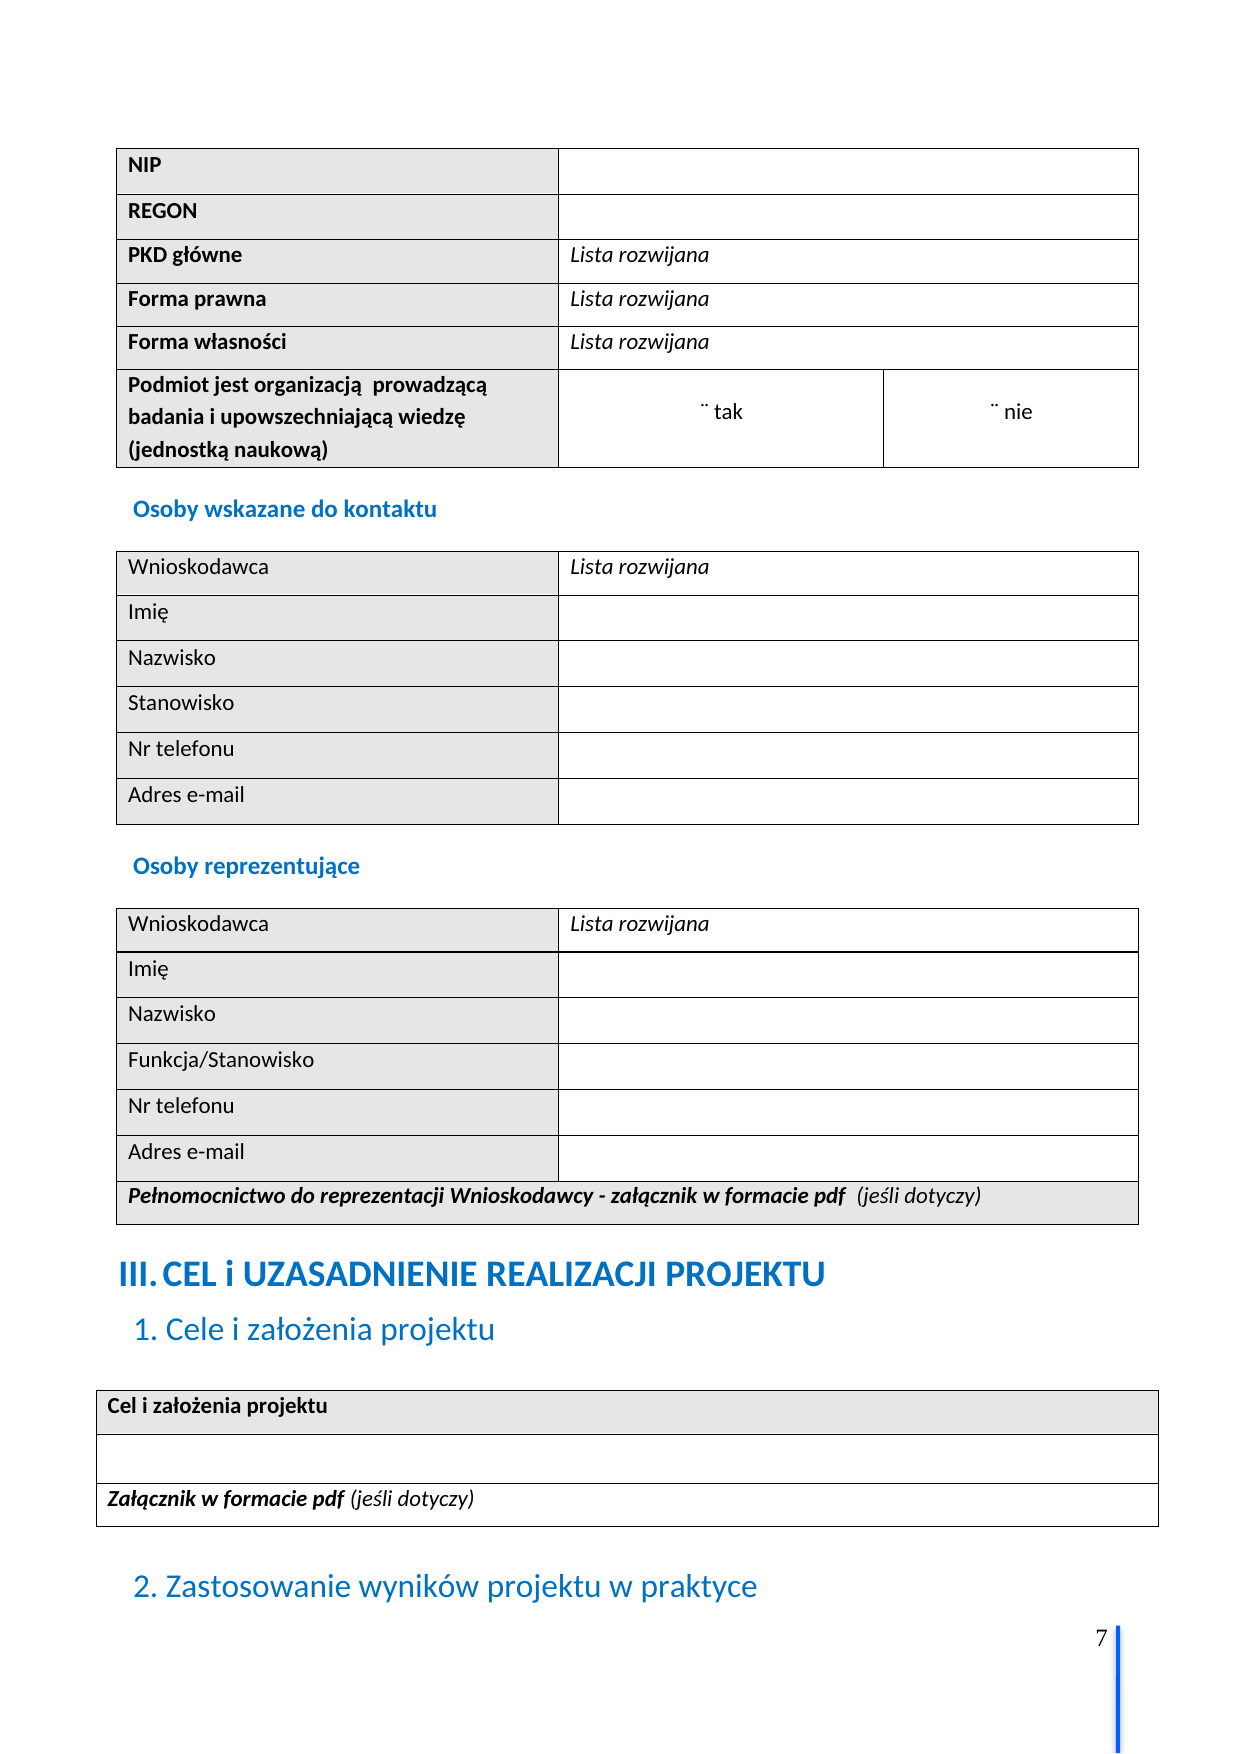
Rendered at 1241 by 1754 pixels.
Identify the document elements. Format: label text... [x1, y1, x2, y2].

table_cell [559, 1136, 1138, 1181]
table_cell [559, 998, 1138, 1043]
table_cell Forma prawna [117, 284, 558, 326]
table_cell Adres e-mail [117, 1136, 558, 1181]
table_cell Lista rozwijana [559, 240, 1138, 283]
table_cell Nazwisko [117, 641, 558, 686]
table_cell Funkcja/Stanowisko [117, 1044, 558, 1089]
table_cell PKD główne [117, 240, 558, 283]
list Osoby reprezentujące [133, 850, 1107, 880]
list 2. Zastosowanie wyników projektu w praktyce [133, 1565, 1107, 1605]
table_cell [559, 596, 1138, 640]
table_cell Pełnomocnictwo do reprezentacji Wnioskodawcy - załącznik w formacie pdf (jeśli dotyczy) [117, 1182, 1138, 1224]
table_header Cel i założenia projektu [97, 1391, 1158, 1433]
table_cell Nazwisko [117, 998, 558, 1043]
table_header Lista rozwijana [559, 909, 1138, 951]
table_cell ¨ nie [884, 370, 1138, 467]
subtitle CEL i UZASADNIENIE REALIZACJI PROJEKTU [118, 1250, 1107, 1296]
list 1. Cele i założenia projektu [133, 1308, 1107, 1349]
table_cell [559, 733, 1138, 778]
table_cell [559, 1090, 1138, 1135]
table_cell Nr telefonu [117, 1090, 558, 1135]
table_cell Forma własności [117, 327, 558, 369]
table_cell [559, 779, 1138, 824]
list Osoby wskazane do kontaktu [133, 493, 1107, 523]
table_header Lista rozwijana [559, 552, 1138, 594]
table_cell Imię [117, 953, 558, 997]
table_cell [97, 1435, 1158, 1483]
table_cell Nr telefonu [117, 733, 558, 778]
table_cell Lista rozwijana [559, 327, 1138, 369]
table_cell Lista rozwijana [559, 284, 1138, 326]
table_header Wnioskodawca [117, 552, 558, 594]
table_cell [559, 1044, 1138, 1089]
table_cell ¨ tak [559, 370, 883, 467]
table_cell NIP [117, 149, 558, 193]
table_cell Załącznik w formacie pdf (jeśli dotyczy) [97, 1484, 1158, 1526]
table_cell Podmiot jest organizacją prowadzącą badania i upowszechniającą wiedzę (jednostką naukową) [117, 370, 558, 467]
table_header Wnioskodawca [117, 909, 558, 951]
table_cell REGON [117, 195, 558, 239]
table_cell [559, 687, 1138, 732]
table_cell Adres e-mail [117, 779, 558, 824]
table_cell [559, 195, 1138, 239]
table_cell [559, 953, 1138, 997]
table_cell [559, 641, 1138, 686]
table_cell Stanowisko [117, 687, 558, 732]
table_cell [559, 149, 1138, 193]
table_cell Imię [117, 596, 558, 640]
